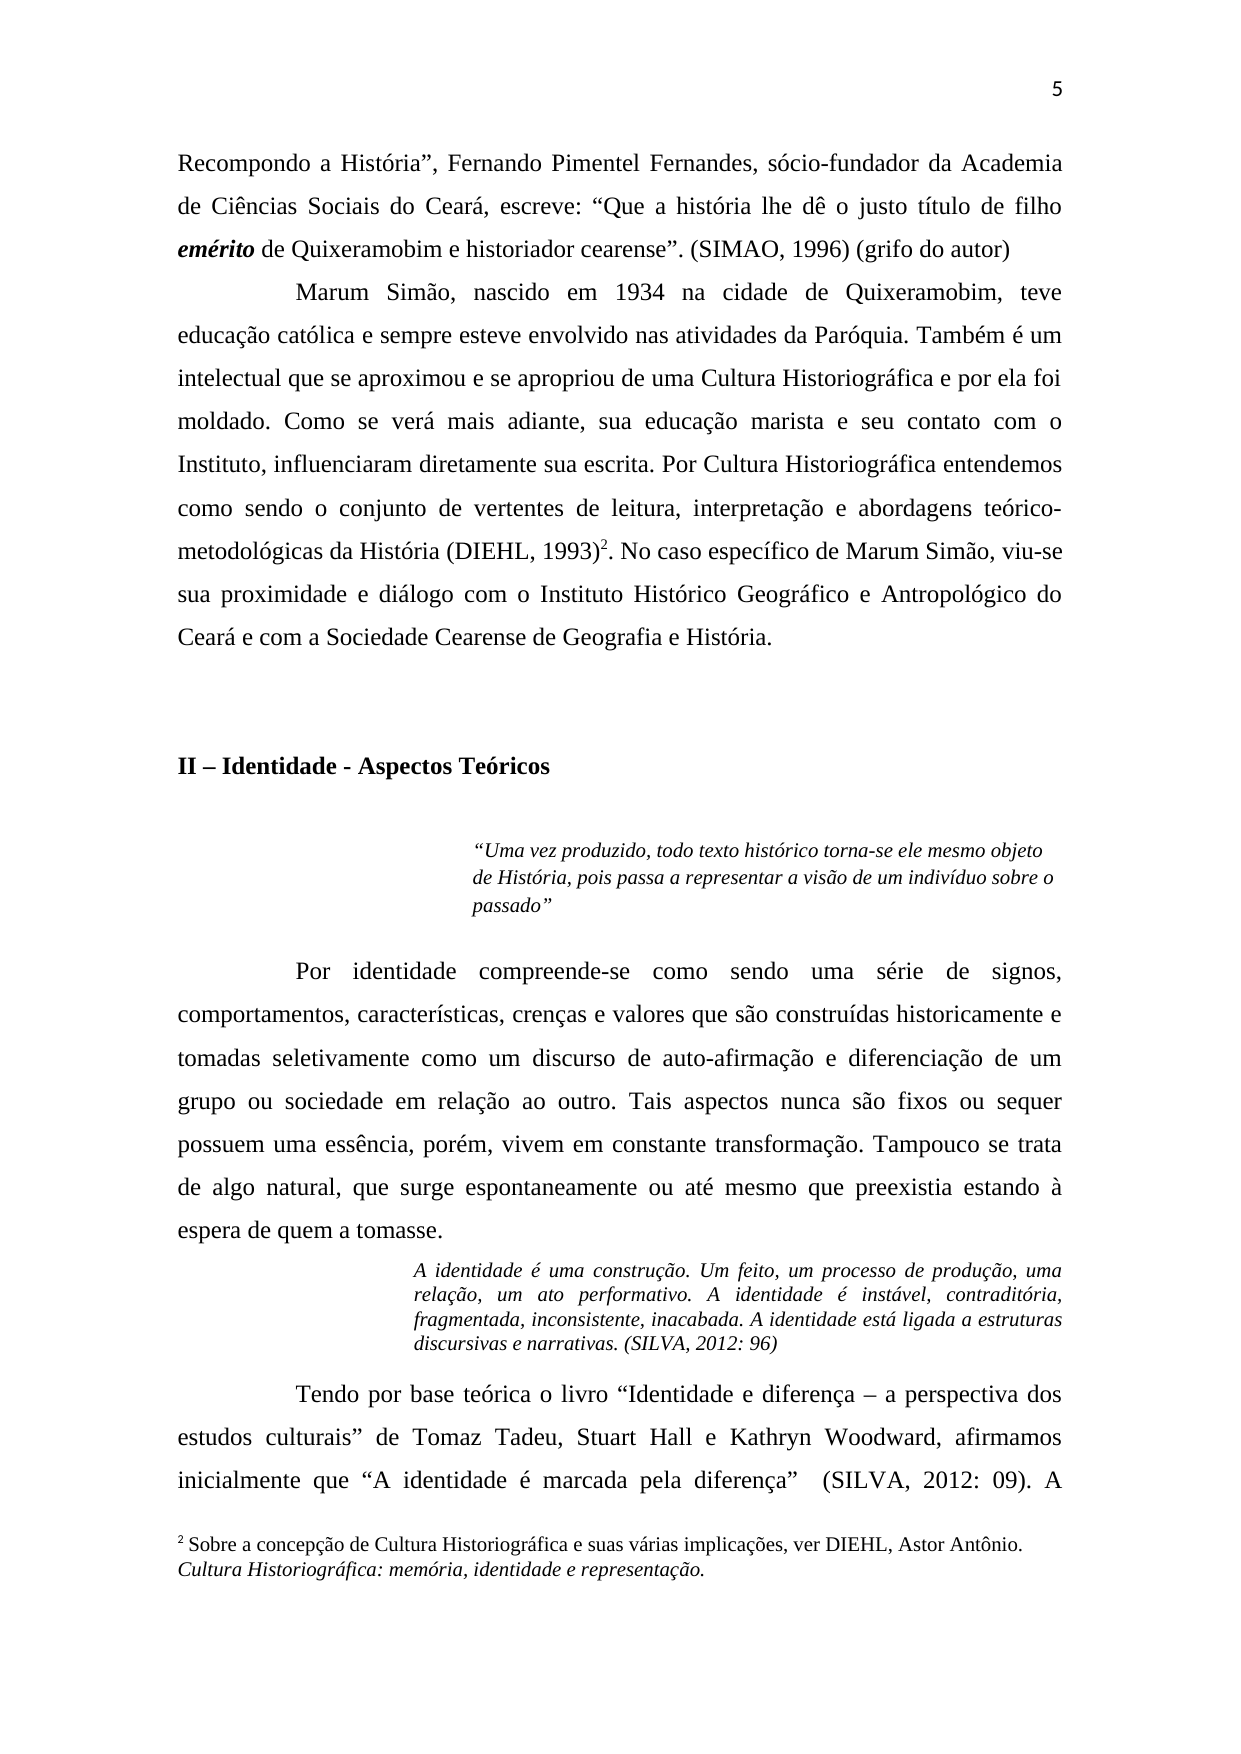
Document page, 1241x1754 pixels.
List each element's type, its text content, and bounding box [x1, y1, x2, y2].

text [177, 1379, 1063, 1494]
text “Uma vez produzido, todo texto histórico torna-se ele mesmo objeto de História, pois passa a representar a visão de um indivíduo sobre o passado” [472, 838, 1063, 917]
text Por identidade compreende-se como sendo uma série de signos, comportamentos, características, crenças e valores que são construídas historicamente e tomadas seletivamente como um discurso de auto-afirmação e diferenciação de um grupo ou sociedade em relação ao outro. Tais aspectos nunca são fixos ou sequer possuem uma essência, porém, vivem em constante transformação. Tampouco se trata de algo natural, que surge espontaneamente ou até mesmo que preexistia estando à espera de quem a tomasse. [177, 956, 1063, 1244]
text II – Identidade - Aspectos Teóricos [177, 751, 1063, 780]
text Marum Simão, nascido em 1934 na cidade de Quixeramobim, teve educação católica e sempre esteve envolvido nas atividades da Paróquia. Também é um intelectual que se aproximou e se apropriou de uma Cultura Historiográfica e por ela foi moldado. Como se verá mais adiante, sua educação marista e seu contato com o Instituto, influenciaram diretamente sua escrita. Por Cultura Historiográfica entendemos como sendo o conjunto de vertentes de leitura, interpretação e abordagens teórico-metodológicas da História (DIEHL, 1993). No caso específico de Marum Simão, viu-se sua proximidade e diálogo com o Instituto Histórico Geográfico e Antropológico do Ceará e com a Sociedade Cearense de Geografia e História. [177, 277, 1063, 651]
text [177, 148, 1063, 263]
text A identidade é uma construção. Um feito, um processo de produção, uma relação, um ato performativo. A identidade é instável, contraditória, fragmentada, inconsistente, inacabada. A identidade está ligada a estruturas discursivas e narrativas. (SILVA, 2012: 96) [413, 1258, 1063, 1354]
